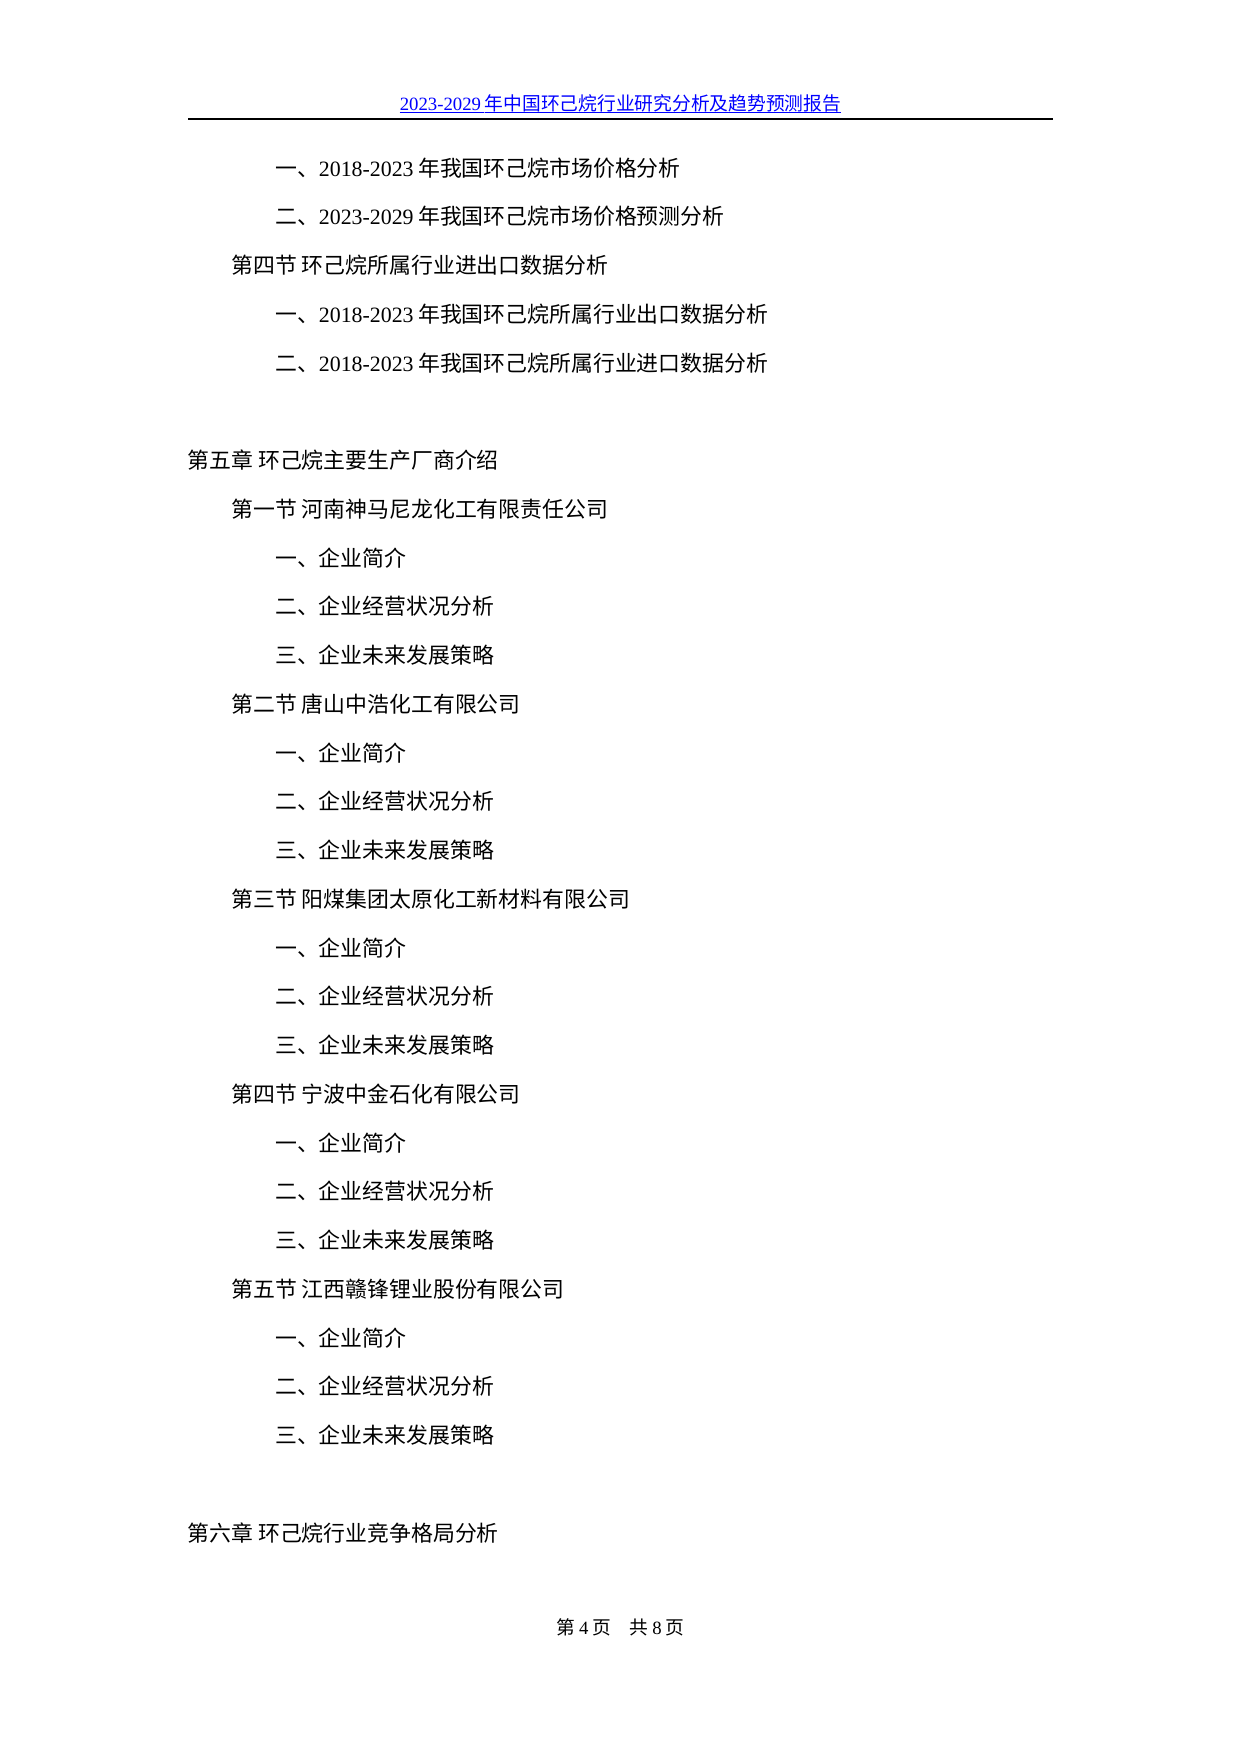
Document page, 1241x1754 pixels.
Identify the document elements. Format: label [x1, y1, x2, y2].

text [187, 150, 1053, 1548]
